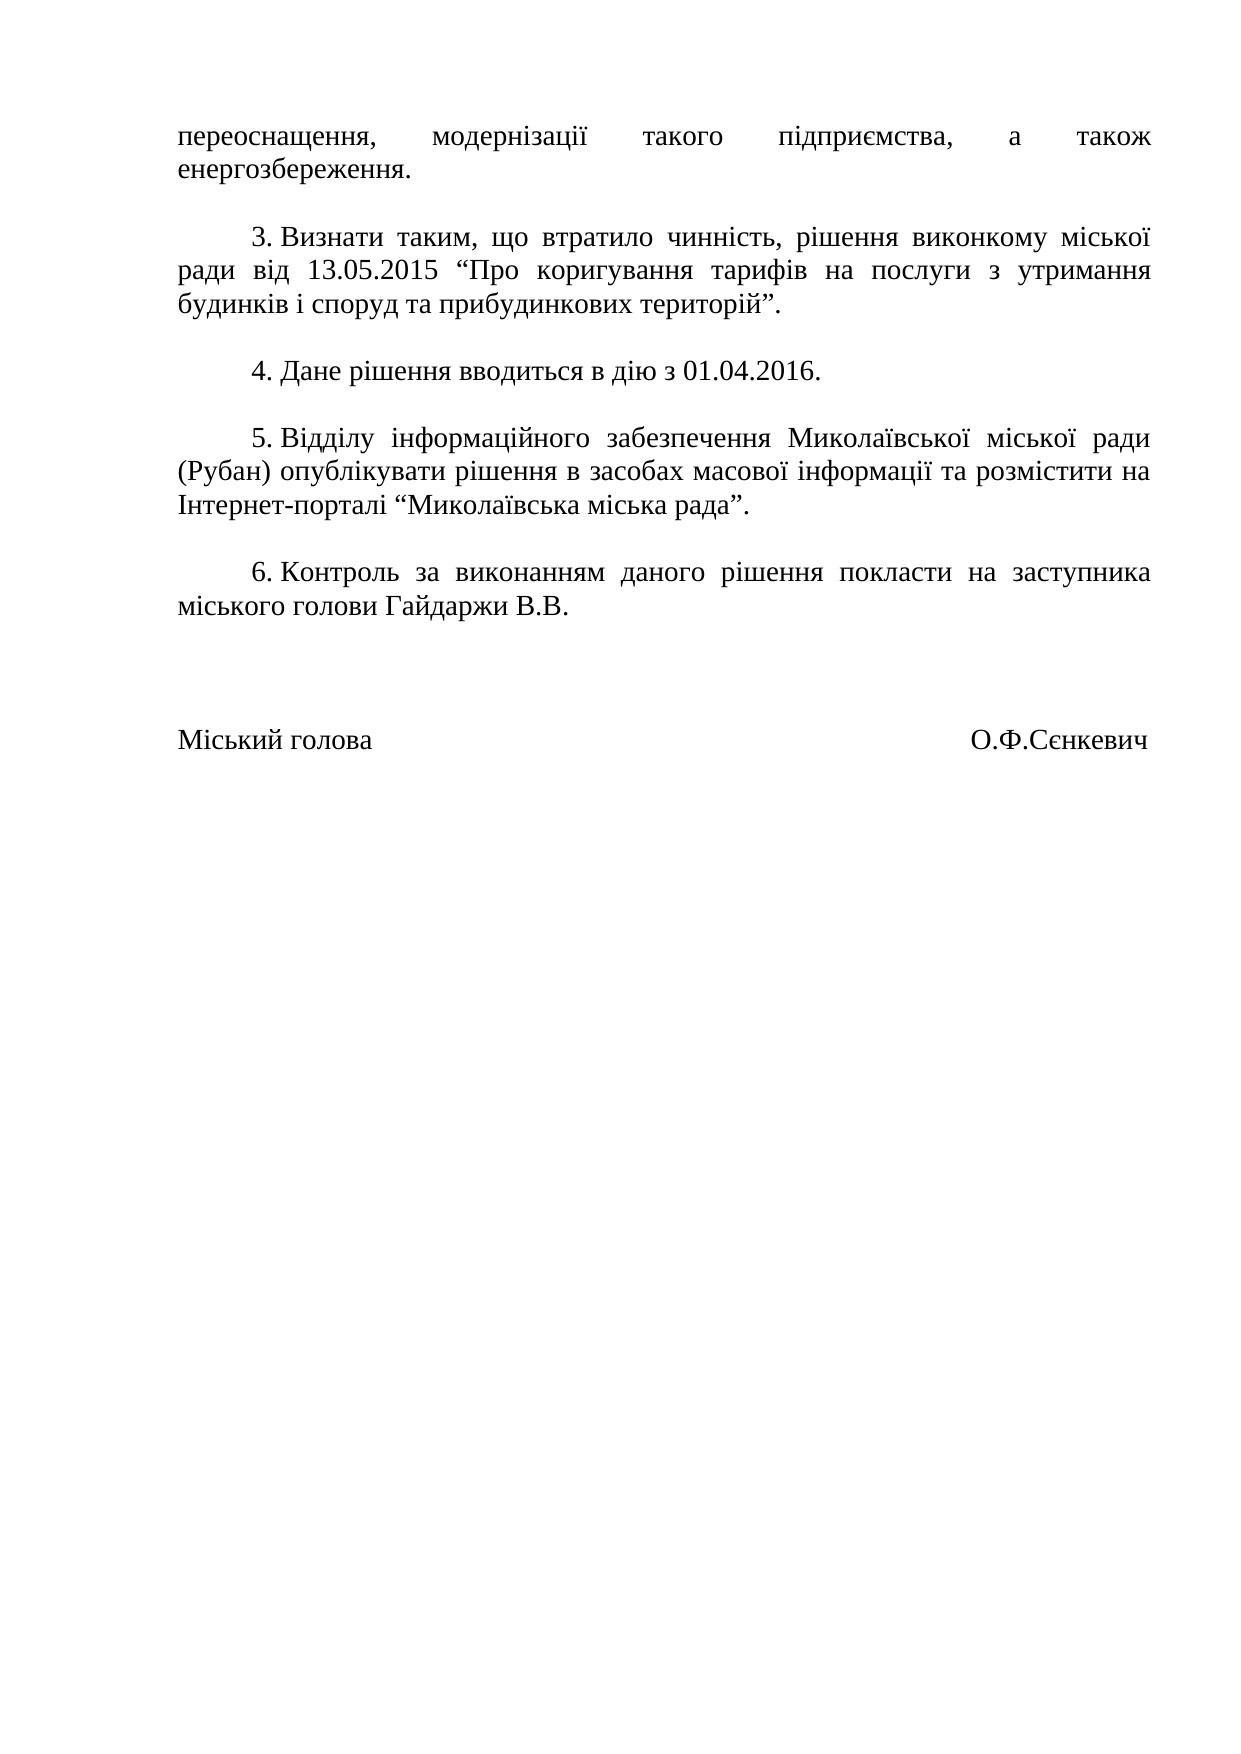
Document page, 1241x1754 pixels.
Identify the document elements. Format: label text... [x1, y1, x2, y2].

text 6. Контроль за виконанням даного рішення покласти на заступника міського голови Гайдаржи В.В. [177, 554, 1152, 621]
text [177, 118, 1152, 185]
text 4. Дане рішення вводиться в дію з 01.04.2016. [177, 353, 1152, 386]
text 5. Відділу інформаційного забезпечення Миколаївської міської ради (Рубан) опублікувати рішення в засобах масової інформації та розмістити на Інтернет-порталі “Миколаївська міська рада”. [177, 420, 1152, 521]
text 3. Визнати таким, що втратило чинність, рішення виконкому міської ради від 13.05.2015 “Про коригування тарифів на послуги з утримання будинків і споруд та прибудинкових територій”. [177, 219, 1152, 319]
text Міський голова О.Ф.Сєнкевич [177, 722, 1152, 755]
